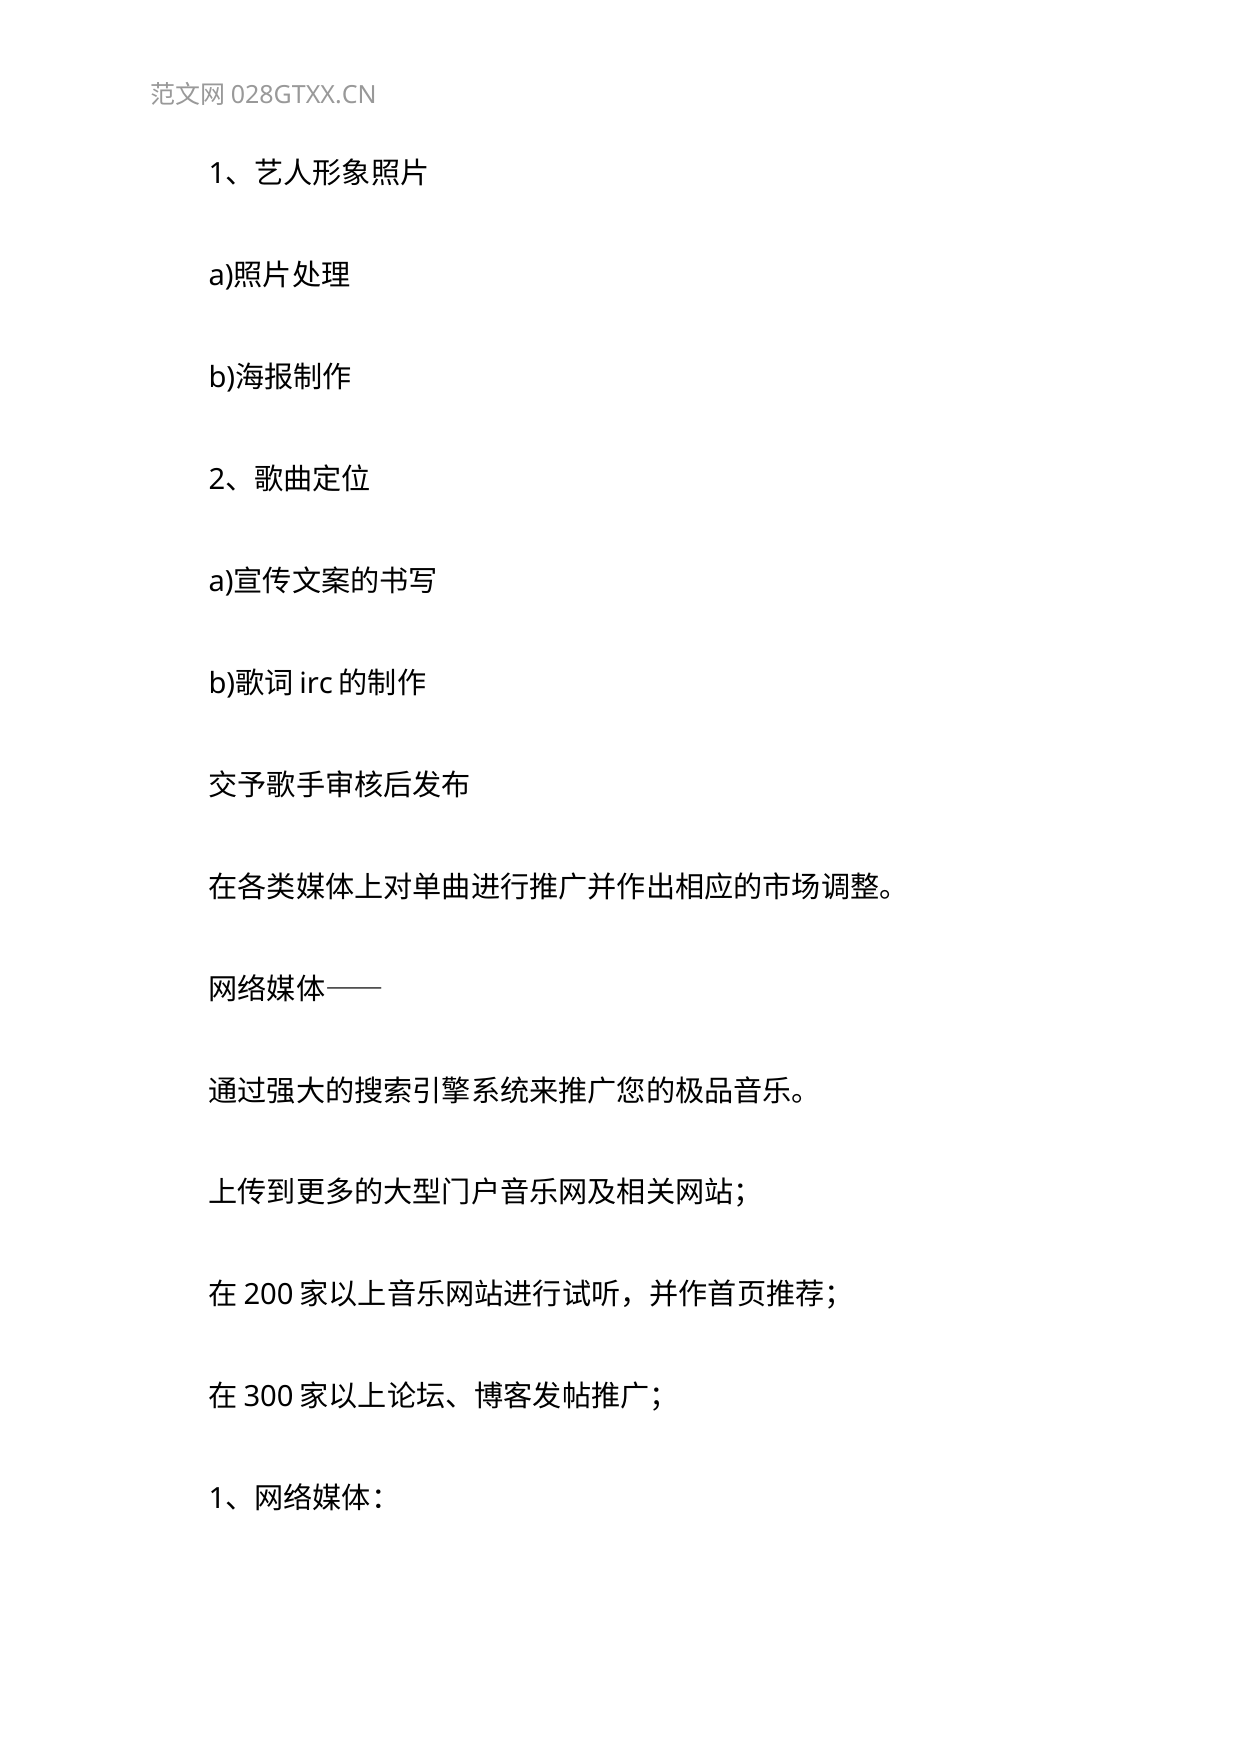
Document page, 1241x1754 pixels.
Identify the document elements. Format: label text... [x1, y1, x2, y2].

text b)歌词irc的制作 [150, 660, 1090, 702]
text 上传到更多的大型门户音乐网及相关网站； [150, 1169, 1090, 1211]
text b)海报制作 [150, 354, 1090, 396]
text a)宣传文案的书写 [150, 558, 1090, 600]
text 交予歌手审核后发布 [150, 762, 1090, 804]
text 2、歌曲定位 [150, 456, 1090, 498]
text 在300家以上论坛、博客发帖推广； [150, 1373, 1090, 1415]
text 在200家以上音乐网站进行试听，并作首页推荐； [150, 1271, 1090, 1313]
text 1、艺人形象照片 [150, 150, 1090, 192]
text 1、网络媒体： [150, 1475, 1090, 1517]
text 在各类媒体上对单曲进行推广并作出相应的市场调整。 [150, 864, 1090, 906]
text 通过强大的搜索引擎系统来推广您的极品音乐。 [150, 1067, 1090, 1109]
text 网络媒体—— [150, 965, 1090, 1008]
text a)照片处理 [150, 252, 1090, 294]
